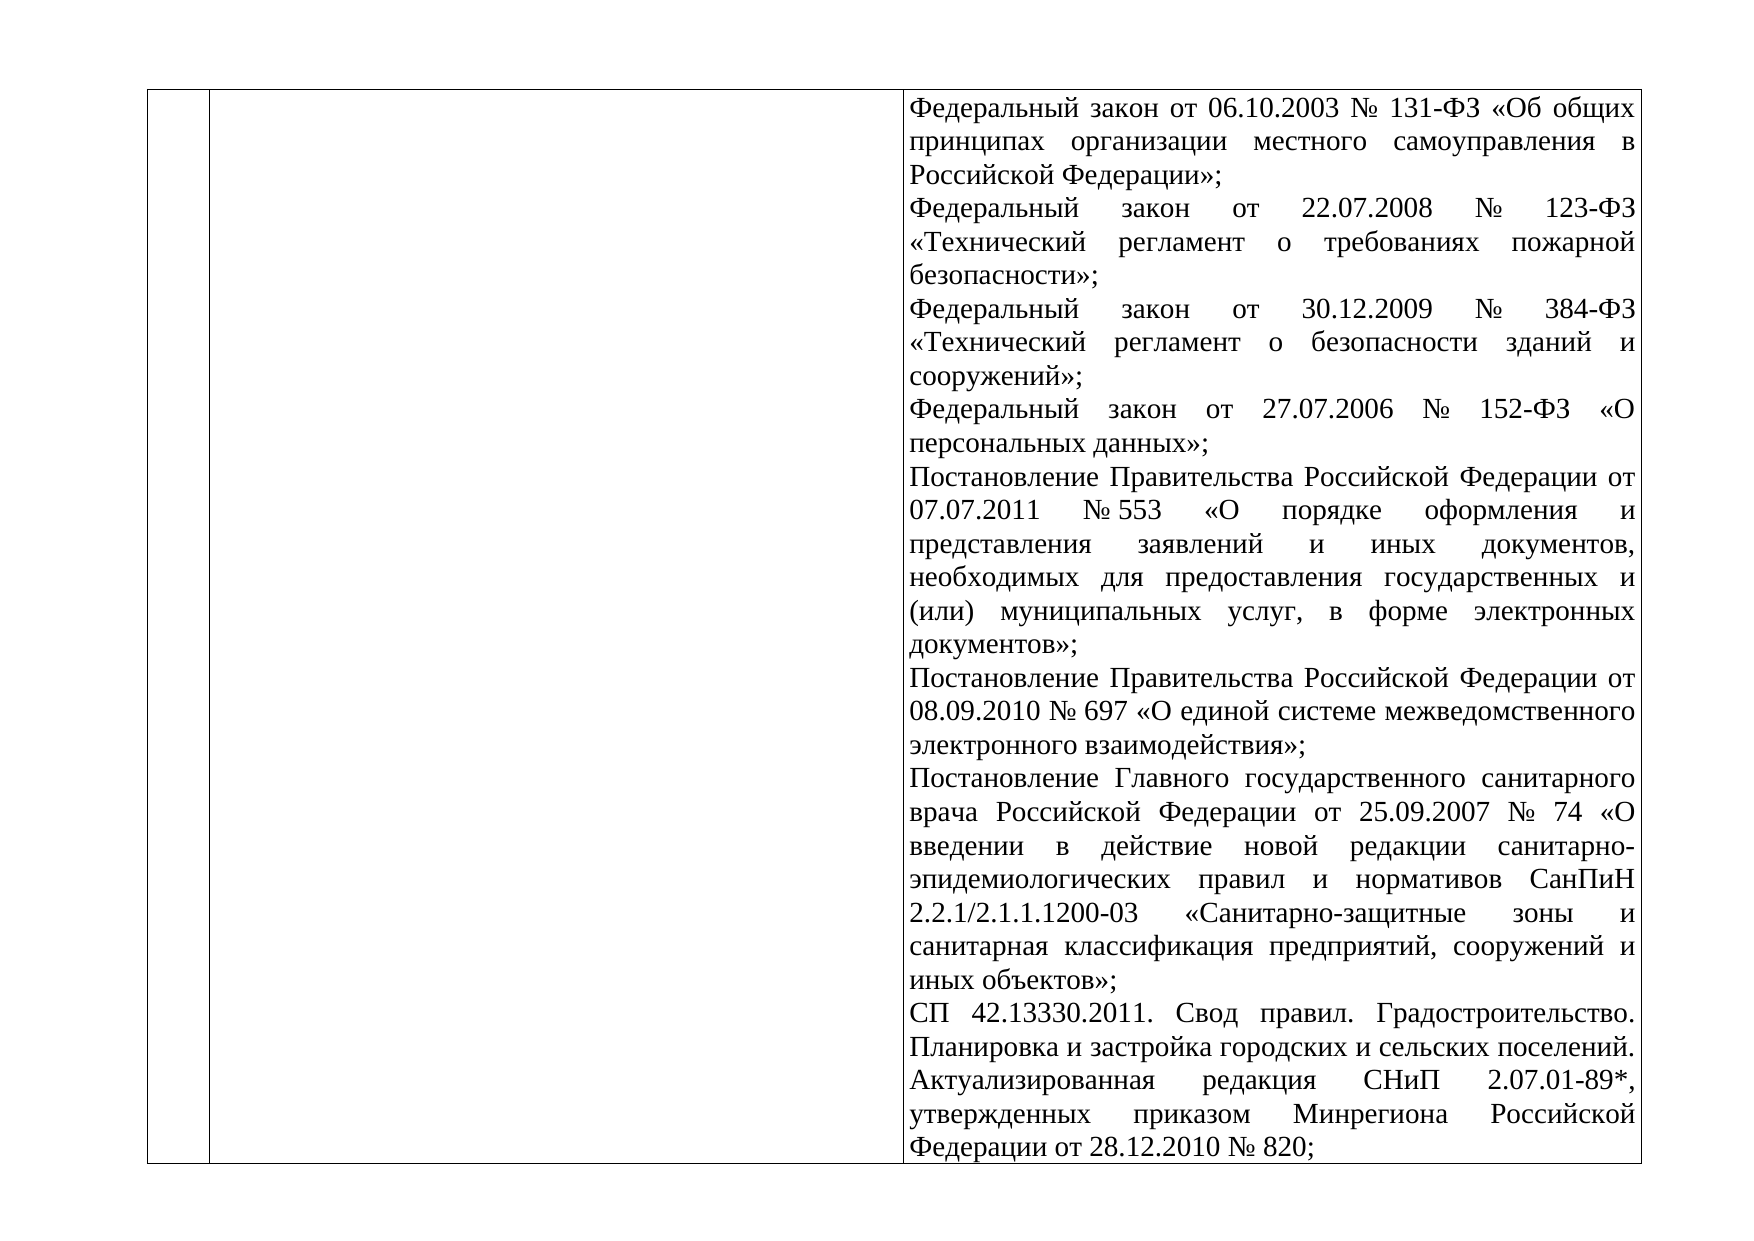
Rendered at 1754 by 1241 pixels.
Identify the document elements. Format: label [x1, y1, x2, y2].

table_cell [148, 90, 209, 1163]
table_cell [210, 90, 903, 1163]
table_cell [904, 90, 1641, 1163]
